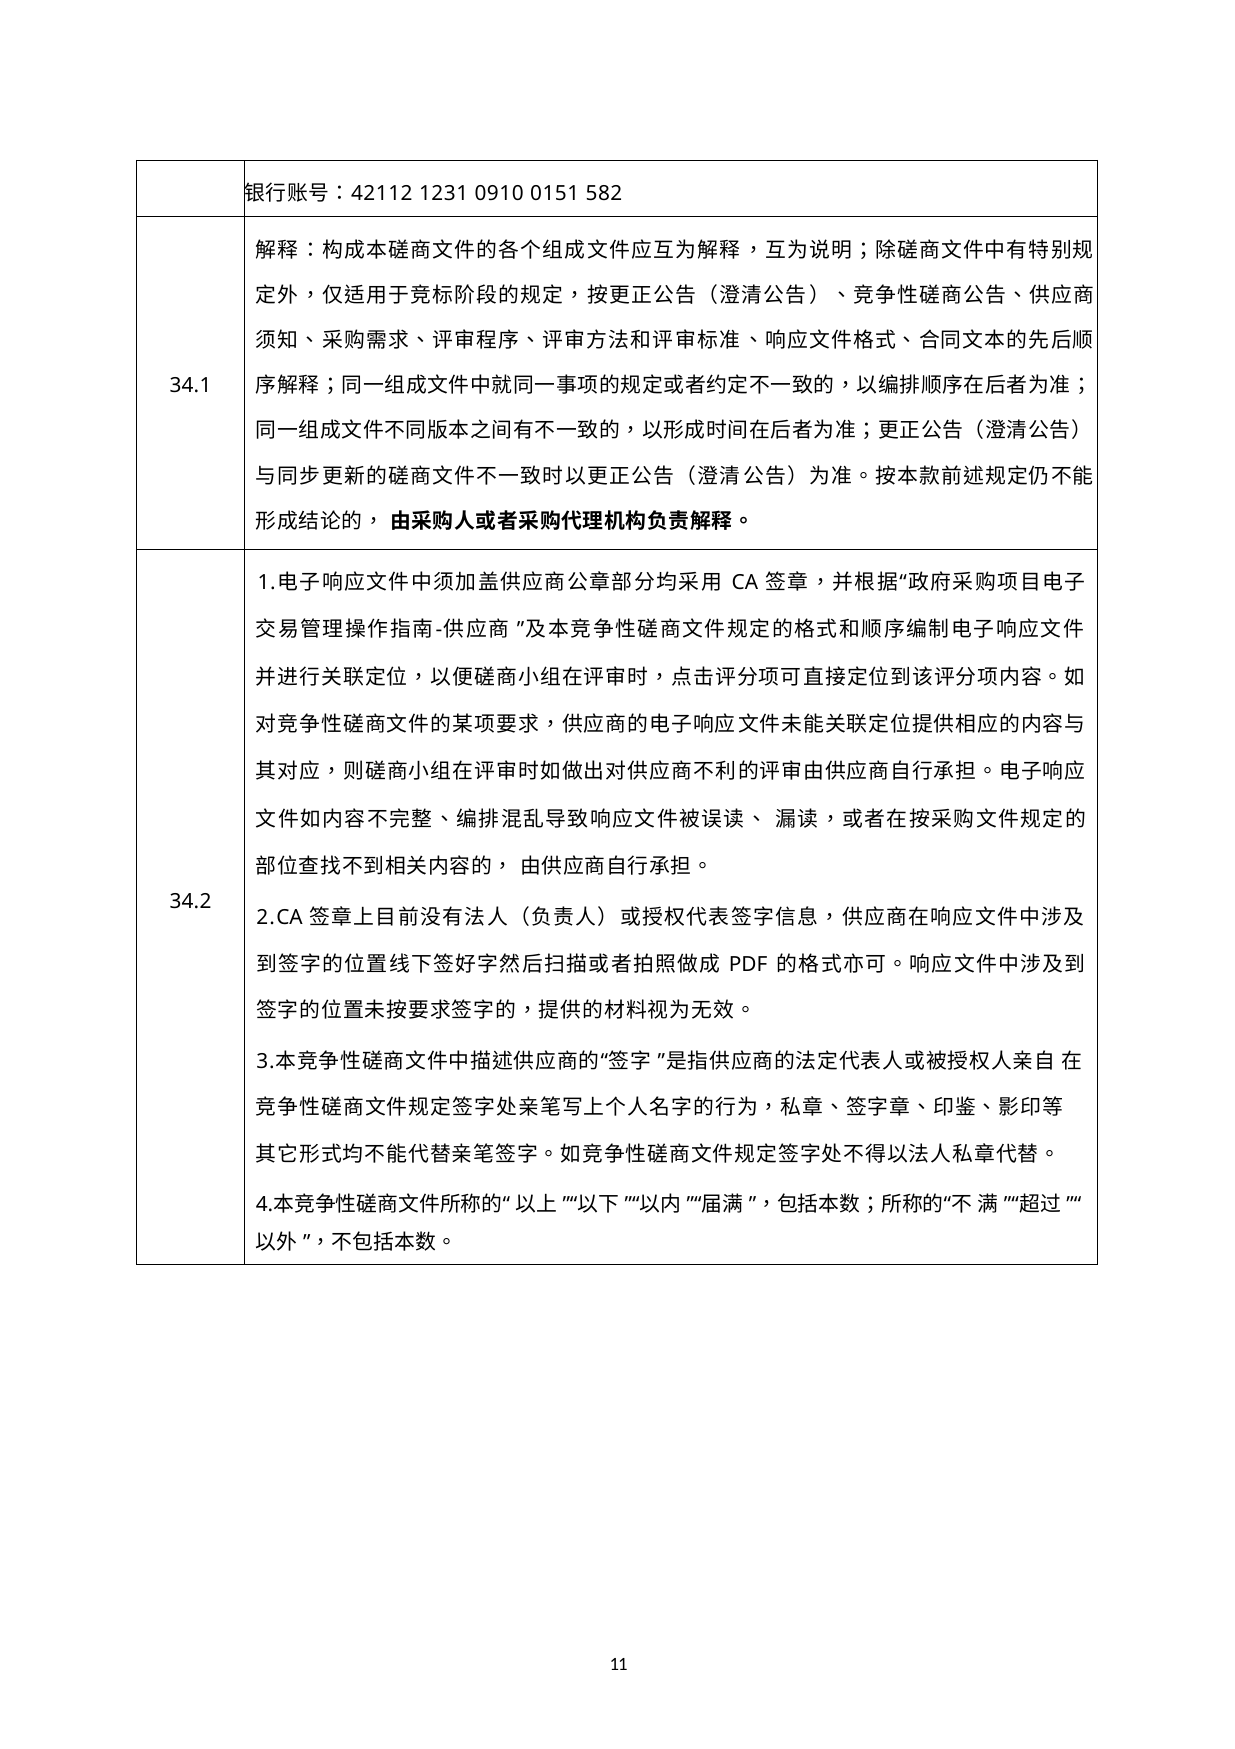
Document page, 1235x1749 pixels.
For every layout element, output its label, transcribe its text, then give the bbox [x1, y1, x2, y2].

table_cell 1.电子响应文件中须加盖供应商公章部分均采用 CA 签章，并根据“政府采购项目电子 交易管理操作指南-供应商 ”及本竞争性磋商文件规定的格式和顺序编制电子响应文件 并进行关联定位，以便磋商小组在评审时，点击评分项可直接定位到该评分项内容。如 对竞争性磋商文件的某项要求，供应商的电子响应文件未能关联定位提供相应的内容与 其对应，则磋商小组在评审时如做出对供应商不利的评审由供应商自行承担。电子响应 文件如内容不完整、编排混乱导致响应文件被误读、 漏读，或者在按采购文件规定的 部位查找不到相关内容的， 由供应商自行承担。 2.CA 签章上目前没有法人（负责人）或授权代表签字信息，供应商在响应文件中涉及 到签字的位置线下签好字然后扫描或者拍照做成 PDF 的格式亦可。响应文件中涉及到 签字的位置未按要求签字的，提供的材料视为无效。 3.本竞争性磋商文件中描述供应商的“签字 ”是指供应商的法定代表人或被授权人亲自 在竞争性磋商文件规定签字处亲笔写上个人名字的行为，私章、签字章、印鉴、影印等 其它形式均不能代替亲笔签字。如竞争性磋商文件规定签字处不得以法人私章代替。 4.本竞争性磋商文件所称的“ 以上 ”“以下 ”“以内 ”“届满 ”，包括本数；所称的“不 满 ”“超过 ”“ 以外 ”，不包括本数。 [245, 550, 1097, 1264]
table_cell 34.2 [137, 550, 244, 1264]
table_header 银行账号：42112 1231 0910 0151 582 [245, 161, 1097, 216]
table_cell 解释：构成本磋商文件的各个组成文件应互为解释，互为说明；除磋商文件中有特别规 定外，仅适用于竞标阶段的规定，按更正公告（澄清公告）、竞争性磋商公告、供应商 须知、采购需求、评审程序、评审方法和评审标准、响应文件格式、合同文本的先后顺 序解释；同一组成文件中就同一事项的规定或者约定不一致的，以编排顺序在后者为准； 同一组成文件不同版本之间有不一致的，以形成时间在后者为准；更正公告（澄清公告） 与同步更新的磋商文件不一致时以更正公告（澄清公告）为准。按本款前述规定仍不能 形成结论的， 由采购人或者采购代理机构负责解释。 [245, 217, 1097, 548]
table_header [137, 161, 244, 216]
table_cell 34.1 [137, 217, 244, 548]
